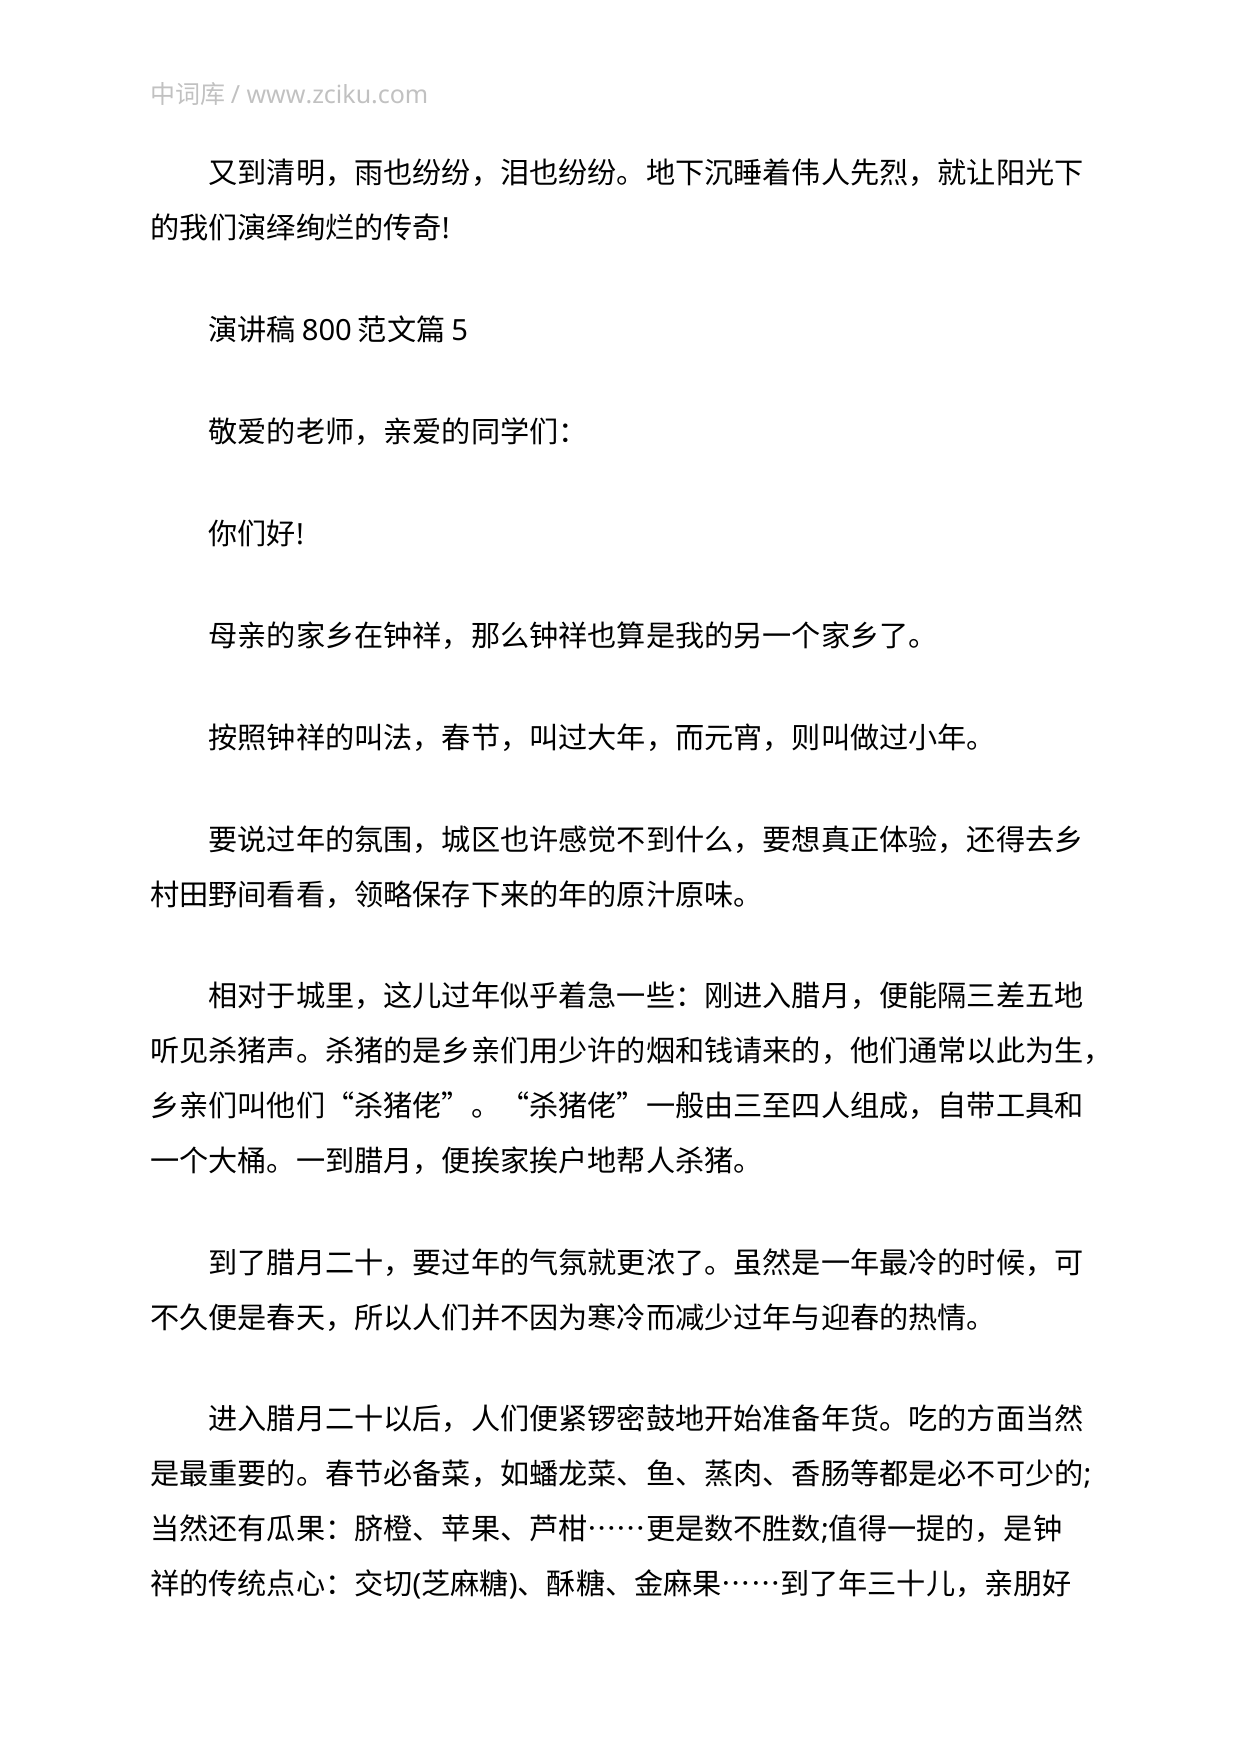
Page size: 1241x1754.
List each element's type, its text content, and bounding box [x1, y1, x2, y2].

text 又到清明，雨也纷纷，泪也纷纷。地下沉睡着伟人先烈，就让阳光下的我们演绎绚烂的传奇! [150, 150, 1090, 247]
text 母亲的家乡在钟祥，那么钟祥也算是我的另一个家乡了。 [150, 613, 1090, 655]
text 演讲稿800范文篇5 [150, 307, 1090, 349]
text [150, 1396, 1090, 1603]
text 你们好! [150, 511, 1090, 553]
text 相对于城里，这儿过年似乎着急一些：刚进入腊月，便能隔三差五地听见杀猪声。杀猪的是乡亲们用少许的烟和钱请来的，他们通常以此为生，乡亲们叫他们“杀猪佬”。“杀猪佬”一般由三至四人组成，自带工具和一个大桶。一到腊月，便挨家挨户地帮人杀猪。 [150, 973, 1090, 1180]
text 按照钟祥的叫法，春节，叫过大年，而元宵，则叫做过小年。 [150, 714, 1090, 757]
text 敬爱的老师，亲爱的同学们： [150, 409, 1090, 451]
text 要说过年的氛围，城区也许感觉不到什么，要想真正体验，还得去乡村田野间看看，领略保存下来的年的原汁原味。 [150, 816, 1090, 913]
text 到了腊月二十，要过年的气氛就更浓了。虽然是一年最冷的时候，可不久便是春天，所以人们并不因为寒冷而减少过年与迎春的热情。 [150, 1239, 1090, 1336]
